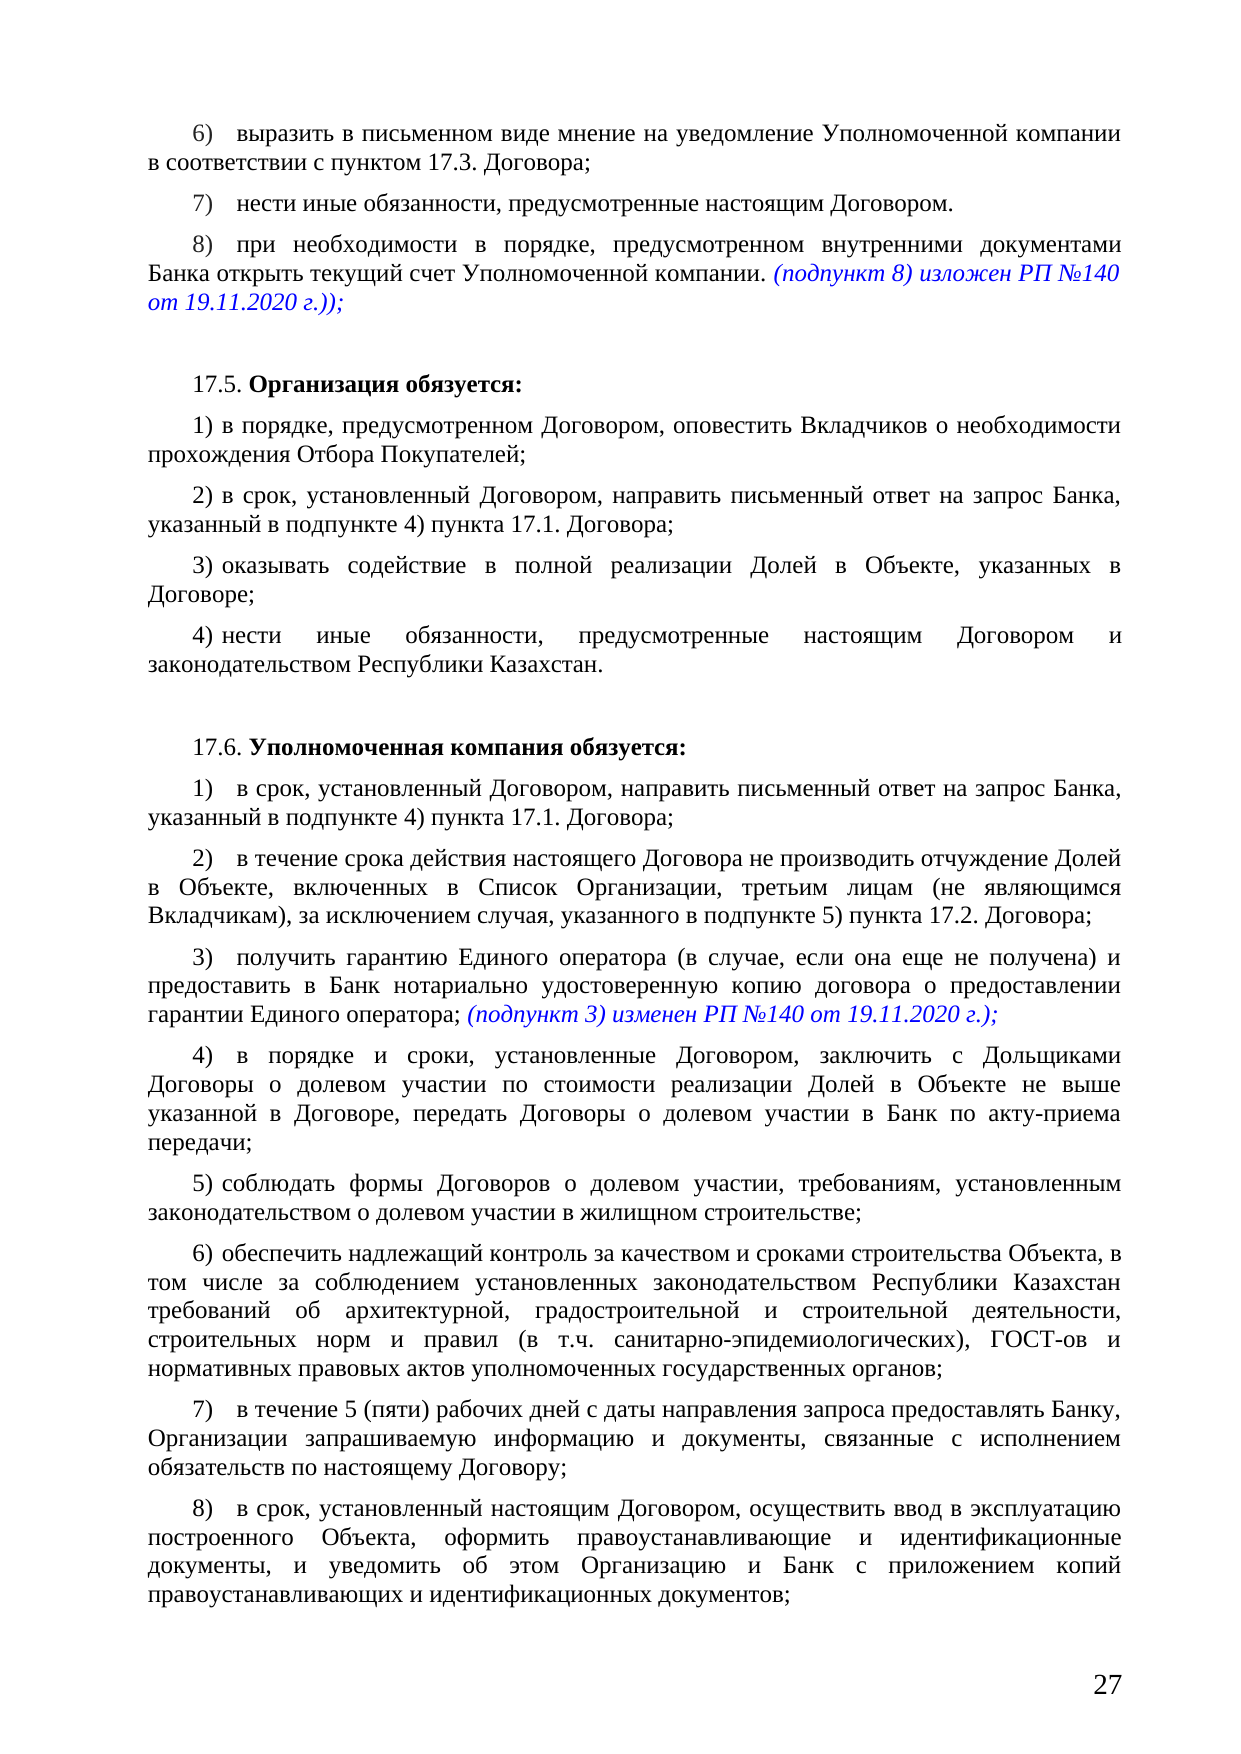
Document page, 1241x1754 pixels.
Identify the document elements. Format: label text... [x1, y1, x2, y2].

list нести иные обязанности, предусмотренные настоящим Договором и законодательством Республики Казахстан. [148, 621, 1122, 678]
list при необходимости в порядке, предусмотренном внутренними документами Банка открыть текущий счет Уполномоченной компании. (подпункт 8) изложен РП №140 от 19.11.2020 г.)); [148, 229, 1122, 316]
list в срок, установленный настоящим Договором, осуществить ввод в эксплуатацию построенного Объекта, оформить правоустанавливающие и идентификационные документы, и уведомить об этом Организацию и Банк с приложением копий правоустанавливающих и идентификационных документов; [148, 1493, 1122, 1608]
list в срок, установленный Договором, направить письменный ответ на запрос Банка, указанный в подпункте 4) пункта 17.1. Договора; [148, 481, 1122, 538]
list обеспечить надлежащий контроль за качеством и сроками строительства Объекта, в том числе за соблюдением установленных законодательством Республики Казахстан требований об архитектурной, градостроительной и строительной деятельности, строительных норм и правил (в т.ч. санитарно-эпидемиологических), ГОСТ-ов и нормативных правовых актов уполномоченных государственных органов; [148, 1238, 1122, 1382]
list оказывать содействие в полной реализации Долей в Объекте, указанных в Договоре; [148, 551, 1122, 608]
list в порядке, предусмотренном Договором, оповестить Вкладчиков о необходимости прохождения Отбора Покупателей; [148, 411, 1122, 468]
list соблюдать формы Договоров о долевом участии, требованиям, установленным законодательством о долевом участии в жилищном строительстве; [148, 1168, 1122, 1226]
list в срок, установленный Договором, направить письменный ответ на запрос Банка, указанный в подпункте 4) пункта 17.1. Договора; [148, 773, 1122, 831]
list нести иные обязанности, предусмотренные настоящим Договором. [148, 188, 1122, 217]
list 17.6. Уполномоченная компания обязуется: [192, 732, 1122, 761]
list получить гарантию Единого оператора (в случае, если она еще не получена) и предоставить в Банк нотариально удостоверенную копию договора о предоставлении гарантии Единого оператора; (подпункт 3) изменен РП №140 от 19.11.2020 г.); [148, 942, 1122, 1028]
text 17.5. Организация обязуется: [148, 369, 1122, 398]
list в течение срока действия настоящего Договора не производить отчуждение Долей в Объекте, включенных в Список Организации, третьим лицам (не являющимся Вкладчикам), за исключением случая, указанного в подпункте 5) пункта 17.2. Договора; [148, 843, 1122, 929]
list выразить в письменном виде мнение на уведомление Уполномоченной компании в соответствии с пунктом 17.3. Договора; [148, 118, 1122, 176]
list в течение 5 (пяти) рабочих дней с даты направления запроса предоставлять Банку, Организации запрашиваемую информацию и документы, связанные с исполнением обязательств по настоящему Договору; [148, 1394, 1122, 1481]
list в порядке и сроки, установленные Договором, заключить с Дольщиками Договоры о долевом участии по стоимости реализации Долей в Объекте не выше указанной в Договоре, передать Договоры о долевом участии в Банк по акту-приема передачи; [148, 1041, 1122, 1156]
